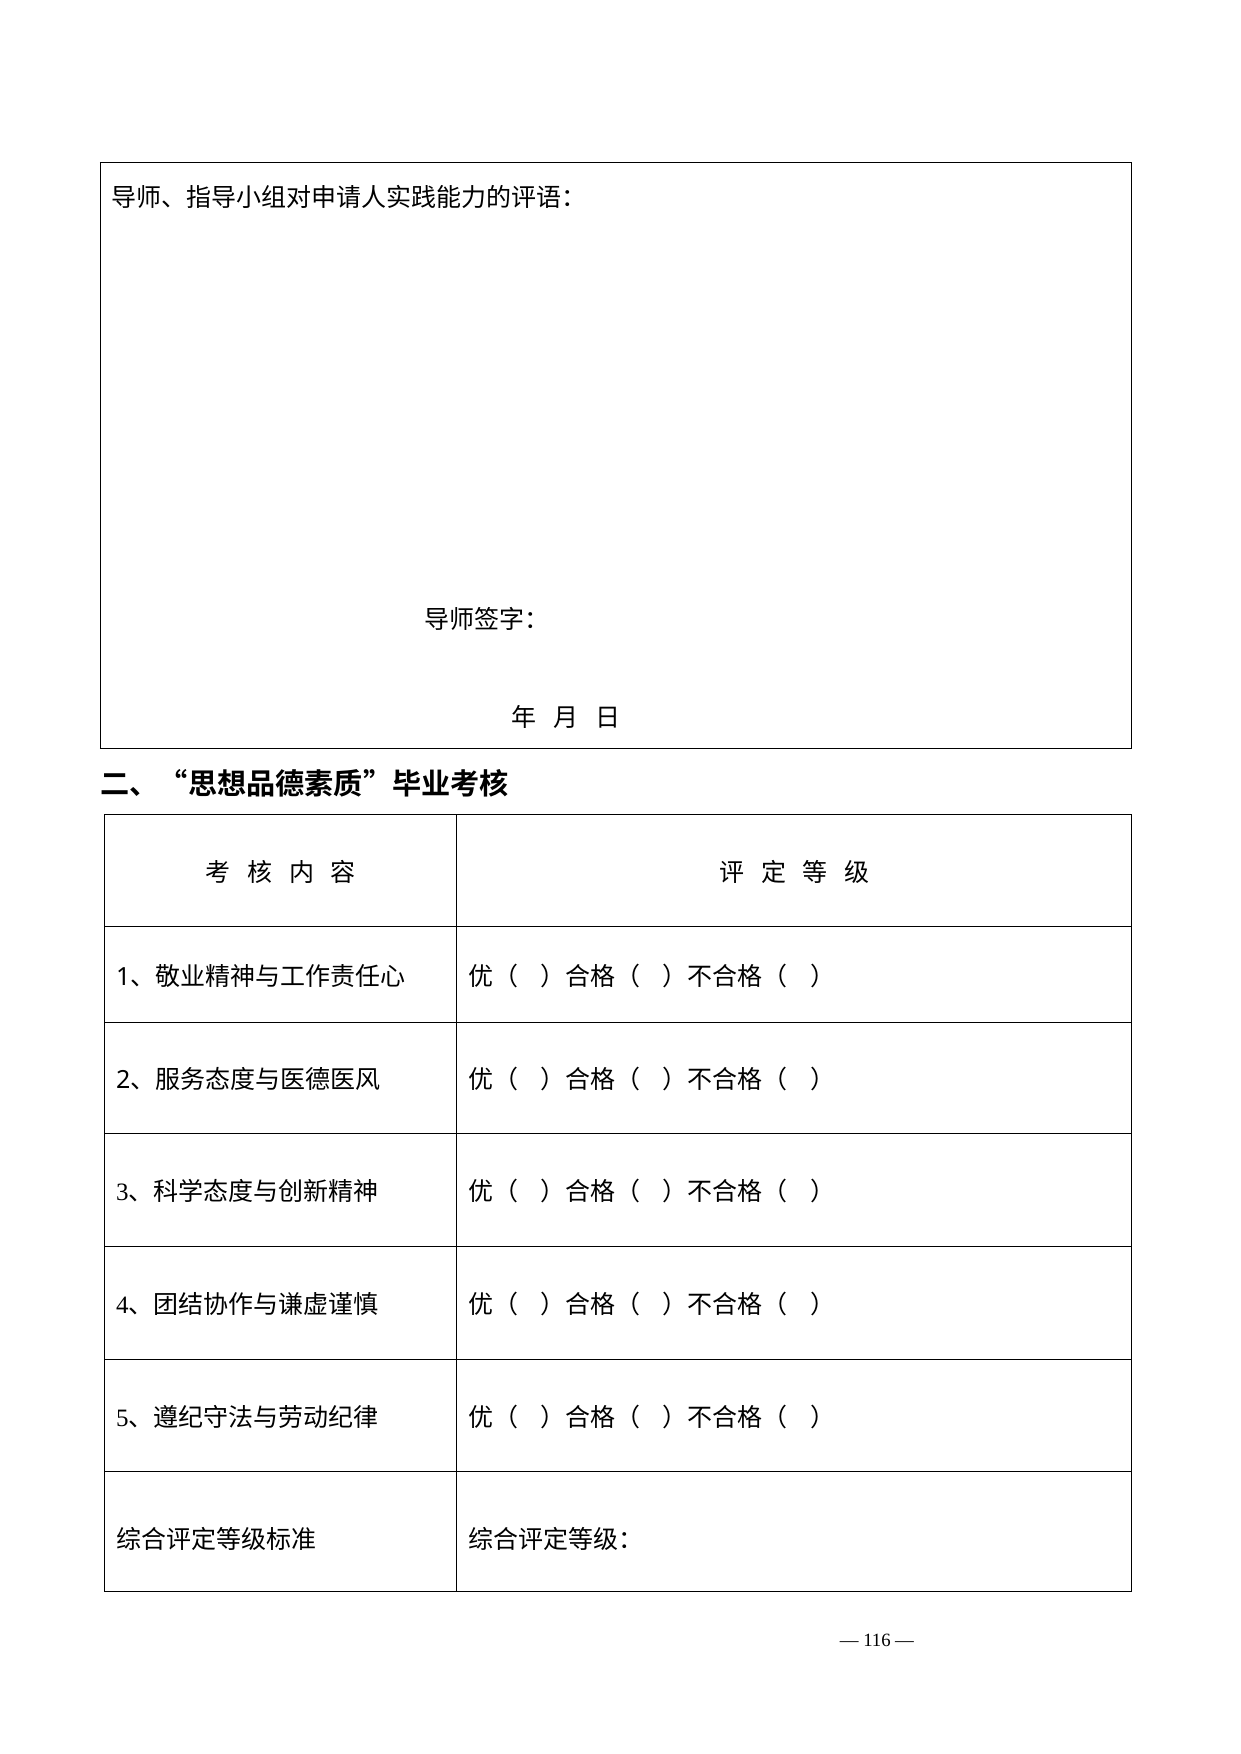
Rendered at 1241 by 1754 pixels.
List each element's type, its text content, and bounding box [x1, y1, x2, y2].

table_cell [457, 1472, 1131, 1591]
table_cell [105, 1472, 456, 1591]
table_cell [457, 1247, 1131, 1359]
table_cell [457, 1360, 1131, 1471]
text 二、“思想品德素质”毕业考核 [100, 749, 1140, 814]
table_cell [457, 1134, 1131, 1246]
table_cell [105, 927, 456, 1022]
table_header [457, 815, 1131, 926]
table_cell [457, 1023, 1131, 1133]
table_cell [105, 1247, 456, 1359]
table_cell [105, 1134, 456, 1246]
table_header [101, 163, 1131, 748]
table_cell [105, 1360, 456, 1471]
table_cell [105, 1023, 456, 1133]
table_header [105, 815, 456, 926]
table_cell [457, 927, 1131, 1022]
